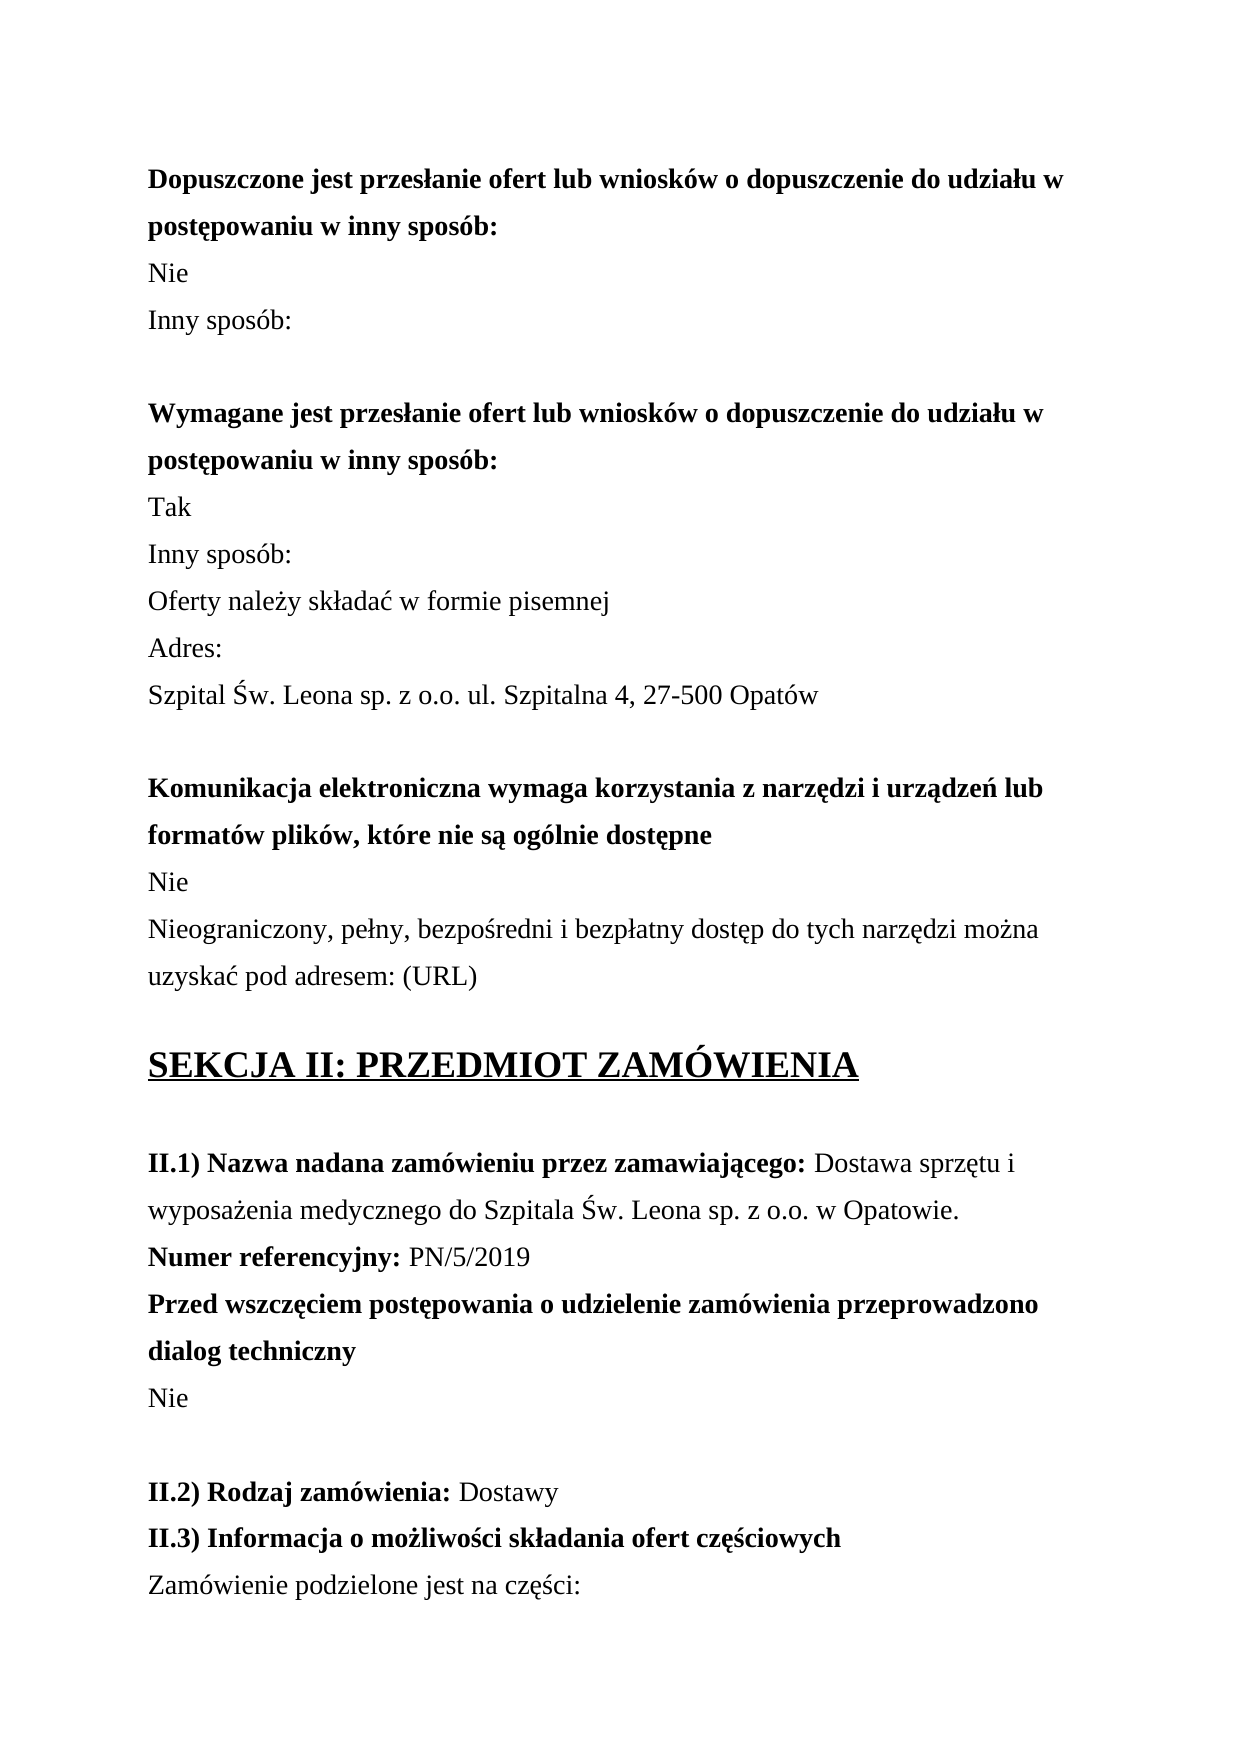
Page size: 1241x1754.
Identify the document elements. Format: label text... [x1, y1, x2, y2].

text Komunikacja elektroniczna wymaga korzystania z narzędzi i urządzeń lub formatów plików, które nie są ogólnie dostępne [148, 710, 1093, 851]
text II.1) Nazwa nadana zamówieniu przez zamawiającego: Dostawa sprzętu i wyposażenia medycznego do Szpitala Św. Leona sp. z o.o. w Opatowie. Numer referencyjny: PN/5/2019 Przed wszczęciem postępowania o udzielenie zamówienia przeprowadzono dialog techniczny [148, 1085, 1093, 1366]
text Nie [148, 1366, 1093, 1413]
text II.2) Rodzaj zamówienia: Dostawy II.3) Informacja o możliwości składania ofert częściowych Zamówienie podzielone jest na części: [148, 1413, 1093, 1601]
text Dopuszczone jest przesłanie ofert lub wniosków o dopuszczenie do udziału w postępowaniu w inny sposób: Nie Inny sposób: Wymagane jest przesłanie ofert lub wniosków o dopuszczenie do udziału w postępowaniu w inny sposób: Tak Inny sposób: Oferty należy składać w formie pisemnej Adres: Szpital Św. Leona sp. z o.o. ul. Szpitalna 4, 27-500 Opatów [148, 148, 1093, 710]
text Nie Nieograniczony, pełny, bezpośredni i bezpłatny dostęp do tych narzędzi można uzyskać pod adresem: (URL) [148, 851, 1093, 1038]
text SEKCJA II: PRZEDMIOT ZAMÓWIENIA [148, 1038, 1093, 1085]
